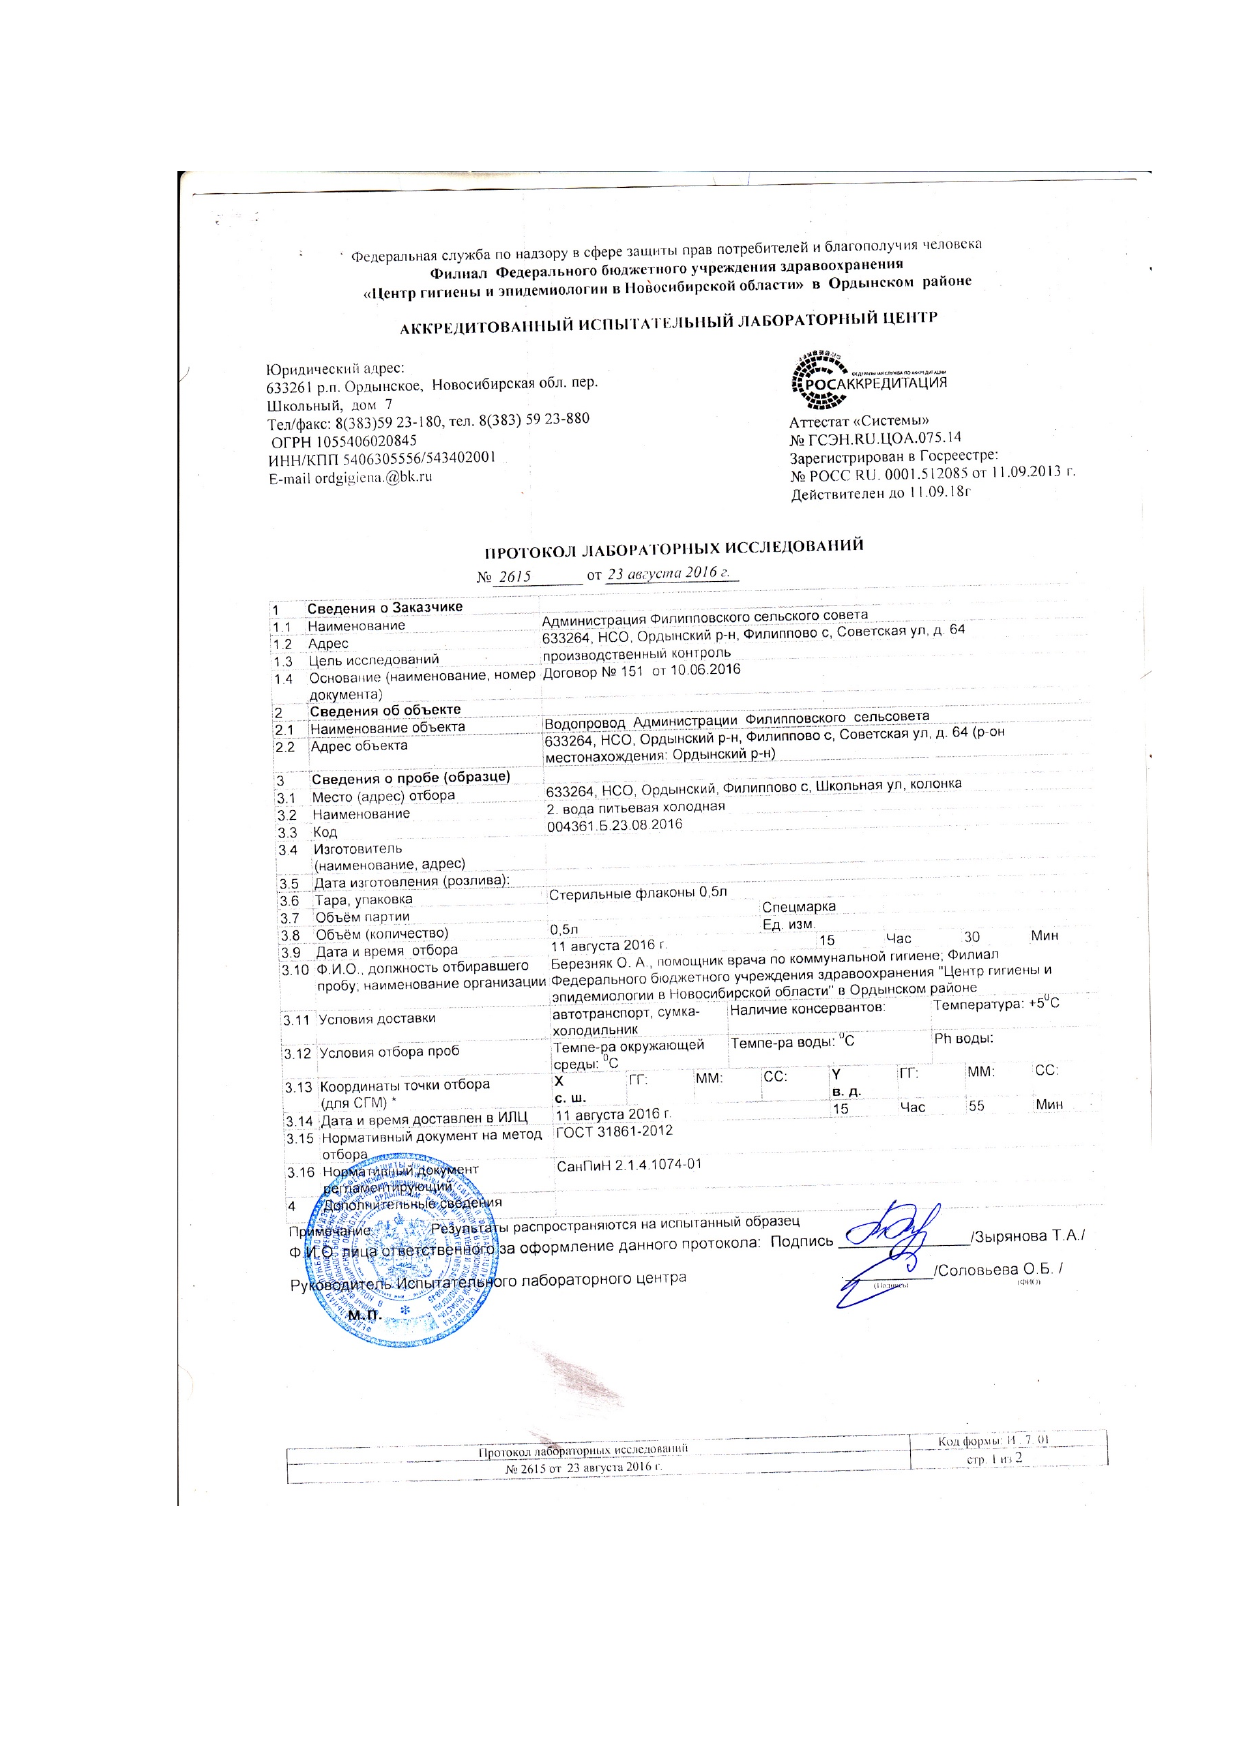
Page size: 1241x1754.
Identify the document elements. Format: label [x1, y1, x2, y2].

picture [177, 171, 1152, 1506]
